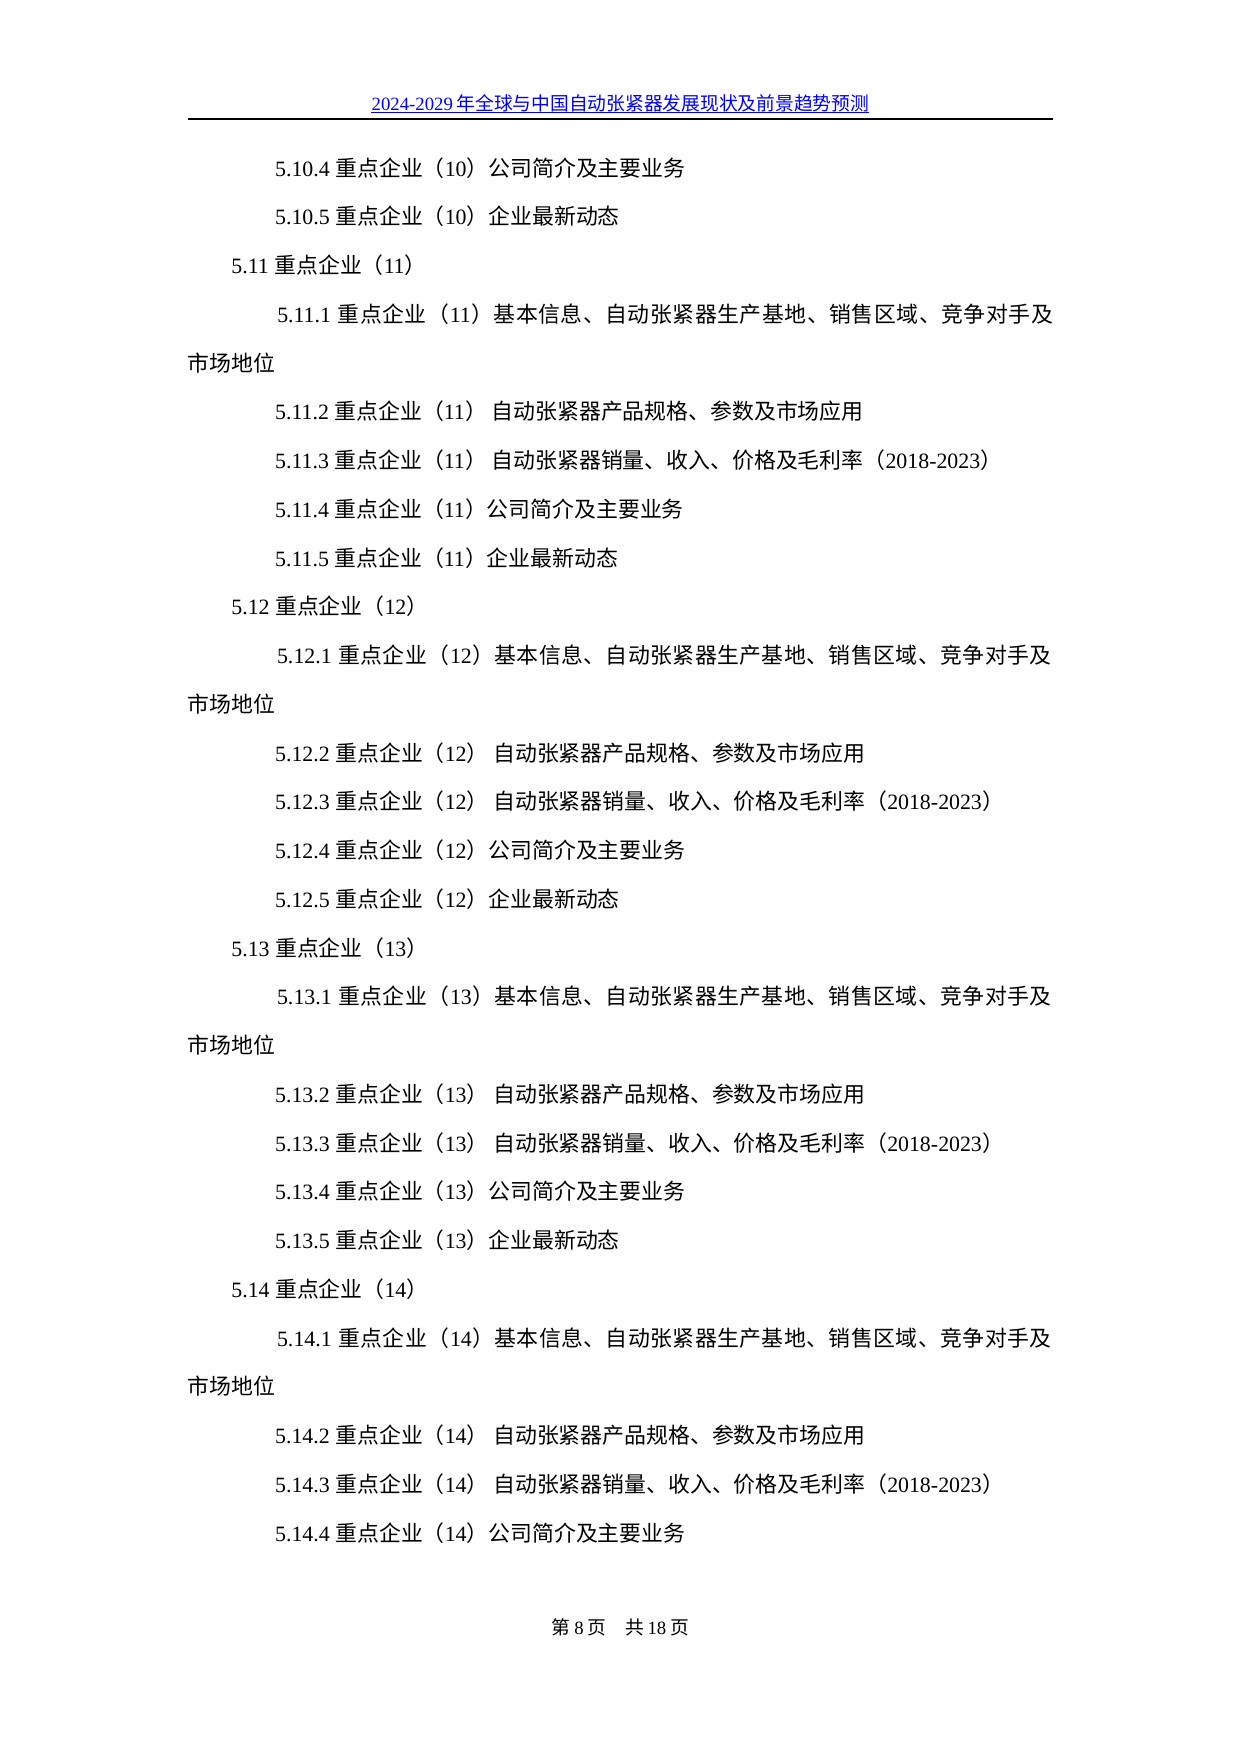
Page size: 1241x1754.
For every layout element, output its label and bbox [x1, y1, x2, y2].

text [187, 150, 1053, 1548]
